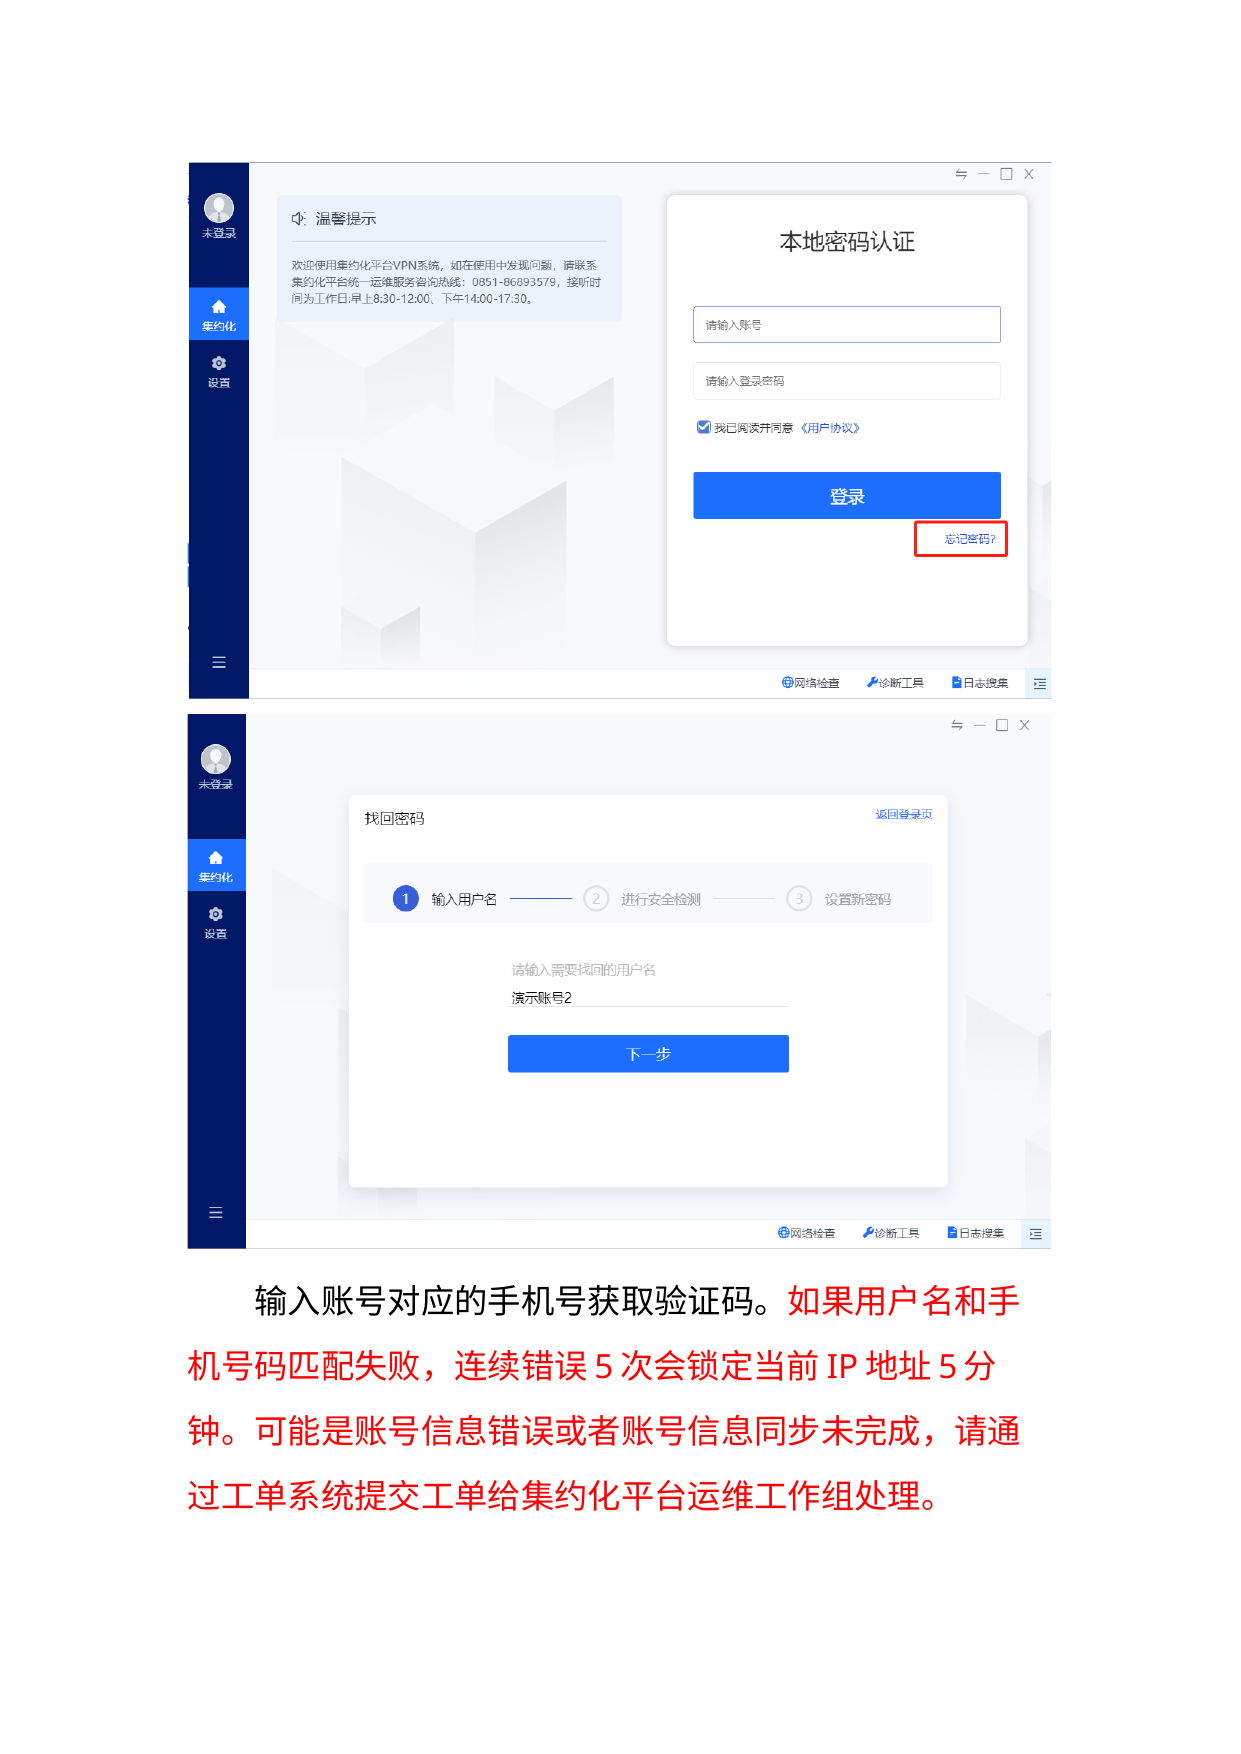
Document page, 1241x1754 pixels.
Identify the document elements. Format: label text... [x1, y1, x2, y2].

picture [187, 714, 1052, 1249]
list 输入账号对应的手机号获取验证码。如果用户名和手机号码匹配失败，连续错误5次会锁定当前IP地址5分钟。可能是账号信息错误或者账号信息同步未完成，请通过工单系统提交工单给集约化平台运维工作组处理。 [187, 1267, 1053, 1527]
picture [187, 162, 1052, 699]
